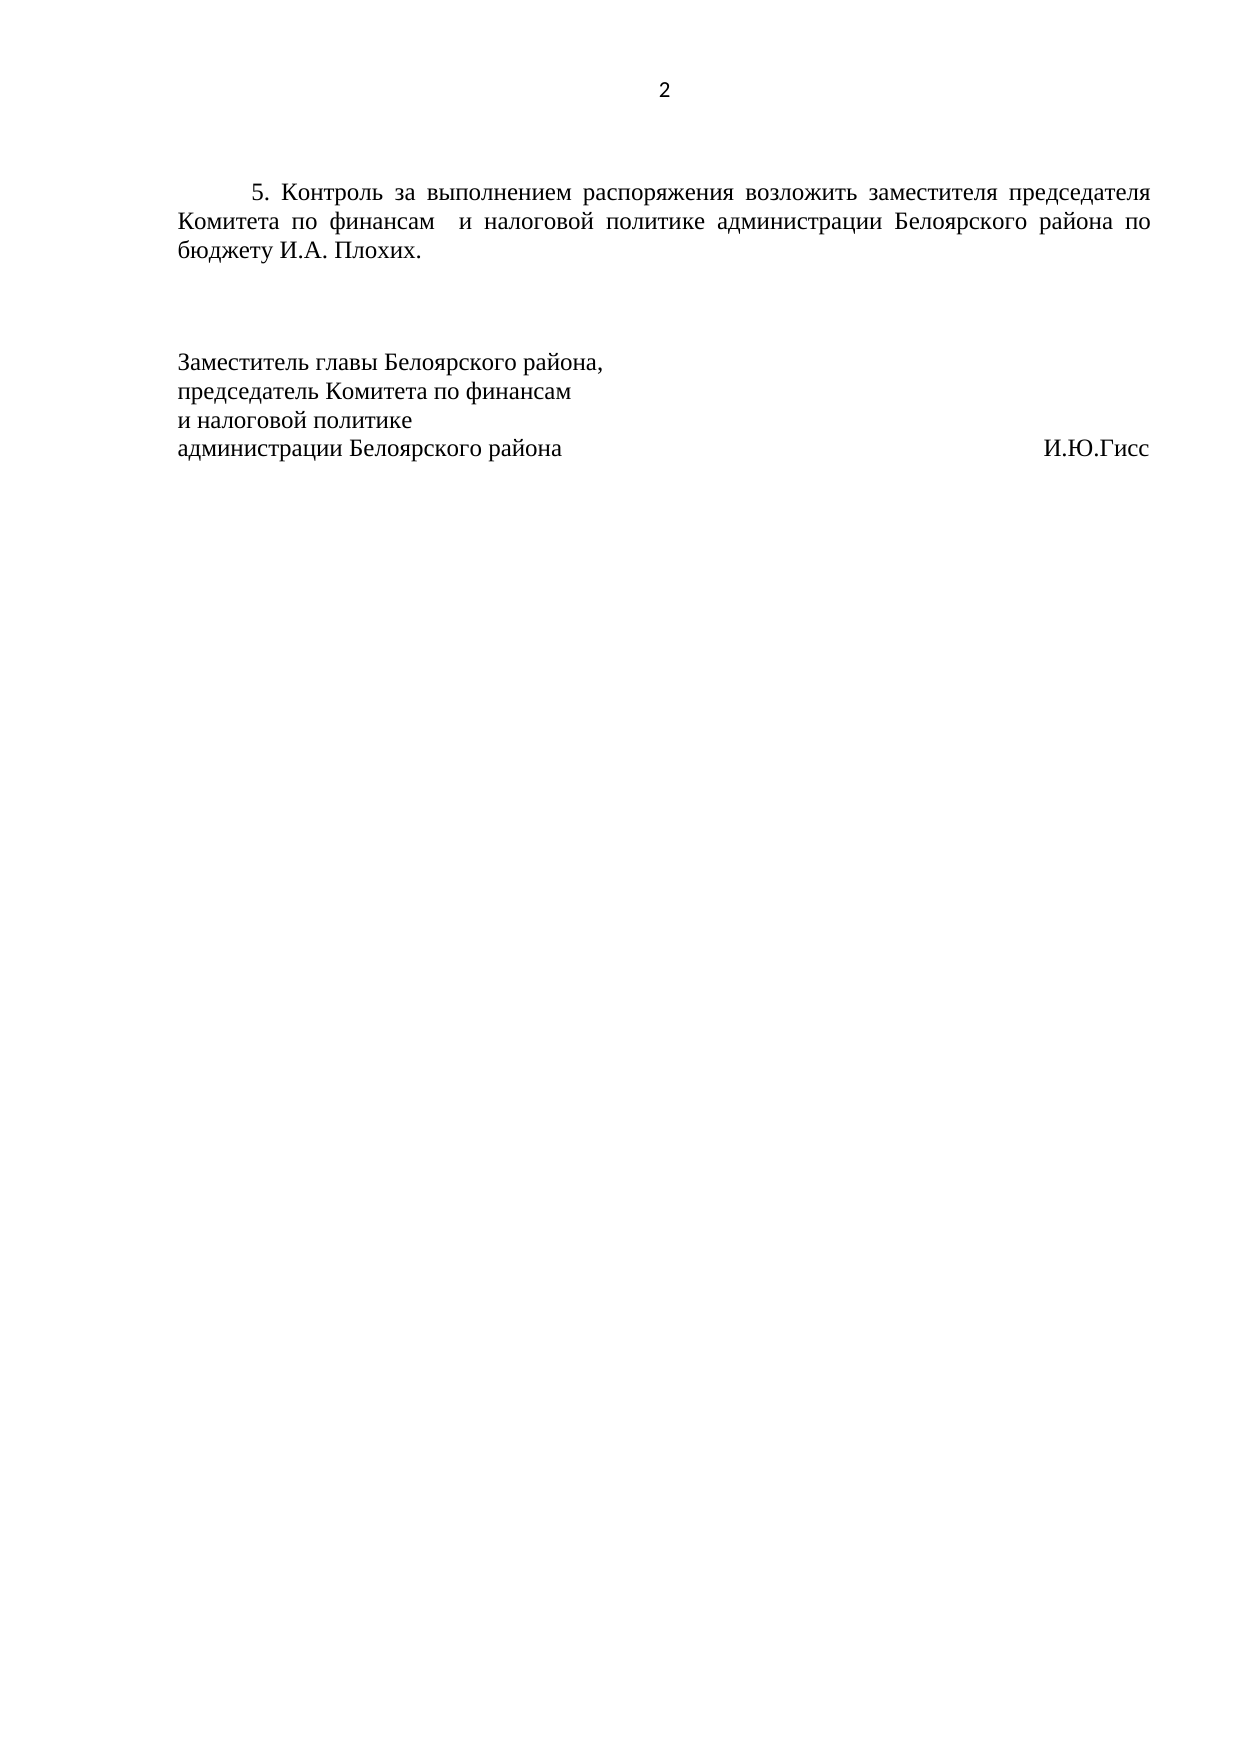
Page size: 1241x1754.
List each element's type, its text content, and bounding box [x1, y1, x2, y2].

text председатель Комитета по финансам [177, 376, 1152, 405]
text администрации Белоярского района И.Ю.Гисс [177, 433, 1152, 462]
text 5. Контроль за выполнением распоряжения возложить заместителя председателя Комитета по финансам и налоговой политике администрации Белоярского района по бюджету И.А. Плохих. [177, 177, 1152, 263]
text и налоговой политике [177, 405, 1152, 433]
text Заместитель главы Белоярского района, [177, 347, 1152, 376]
